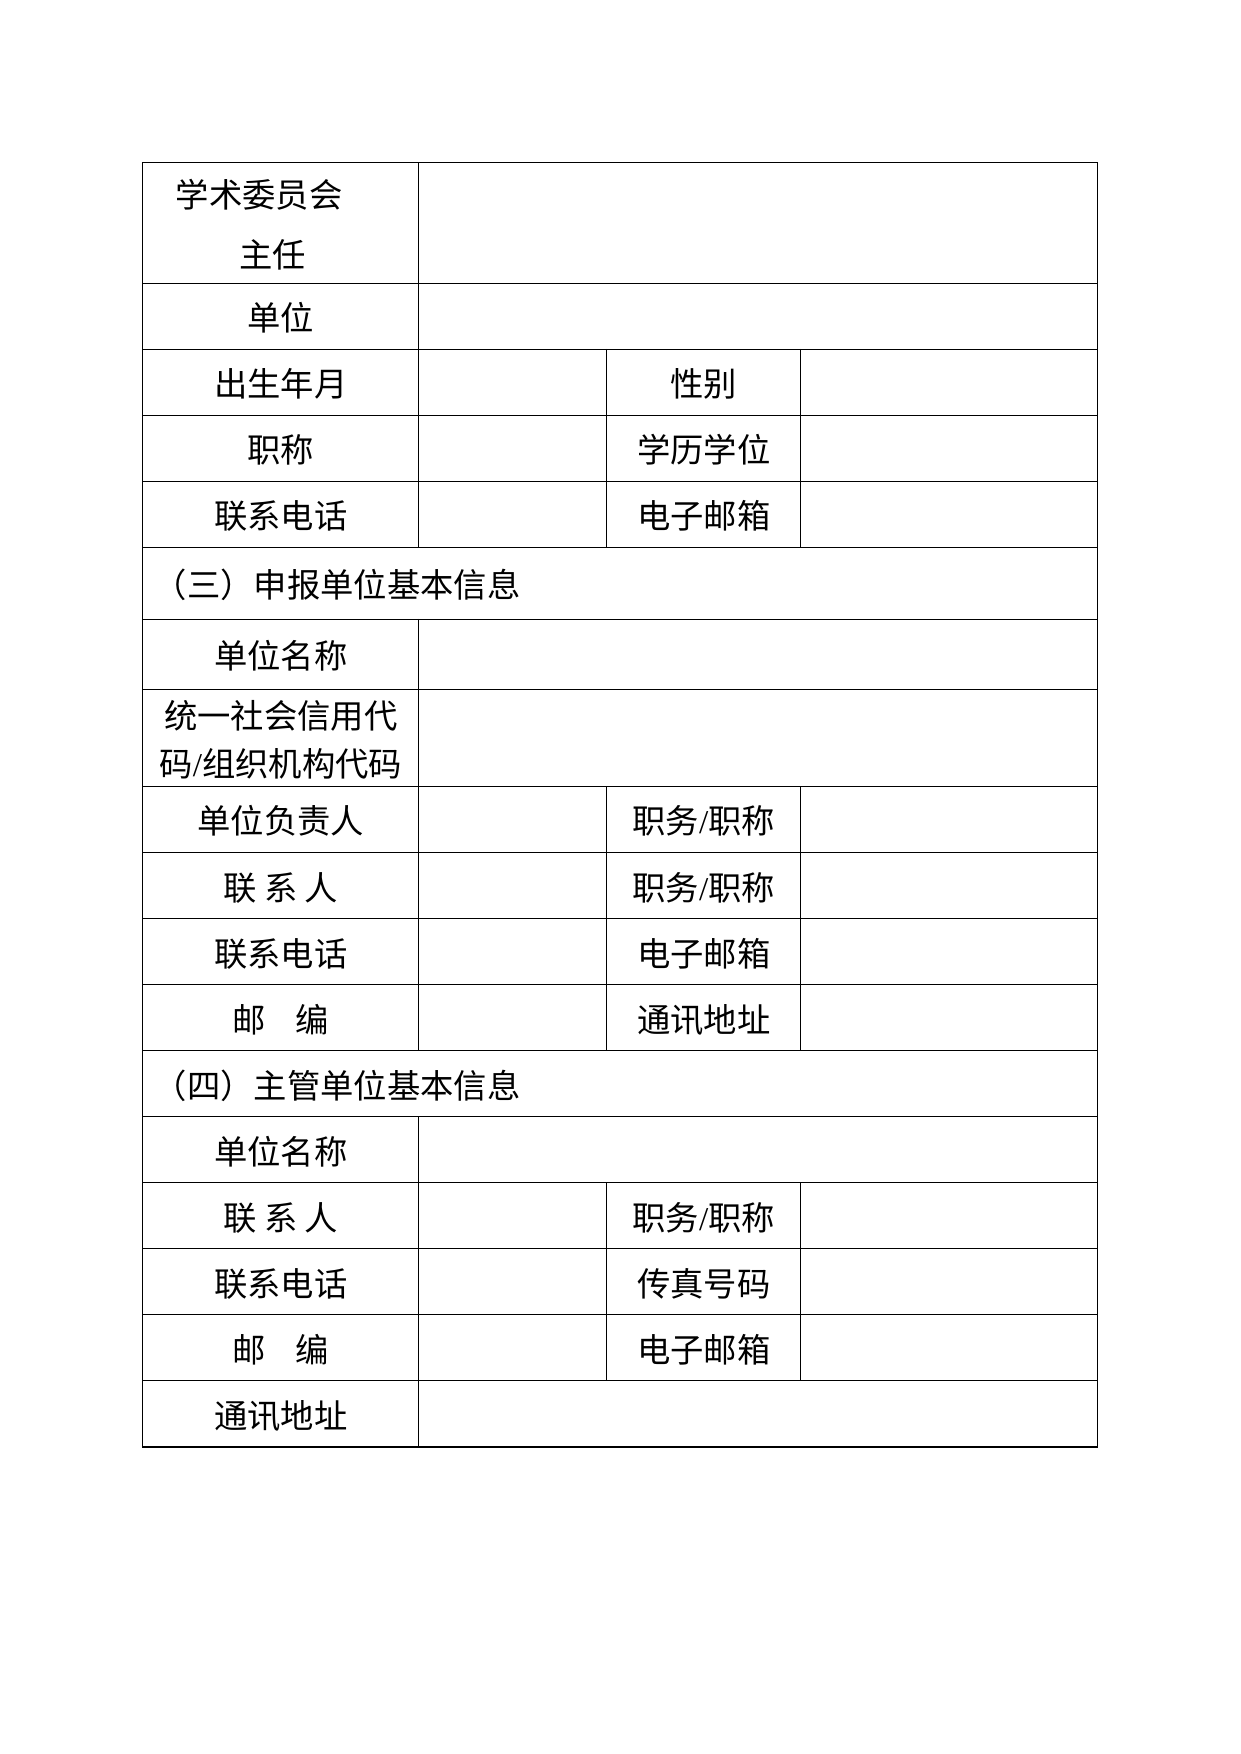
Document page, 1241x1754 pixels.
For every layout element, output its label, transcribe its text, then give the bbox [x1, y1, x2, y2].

table_cell [419, 482, 606, 547]
table_cell [419, 985, 606, 1050]
table_cell [419, 1249, 606, 1314]
table_cell 联系电话 [143, 482, 418, 547]
table_cell [801, 1249, 1097, 1314]
table_cell 电子邮箱 [607, 482, 800, 547]
table_cell 职务/职称 [607, 853, 800, 918]
table_cell 联系电话 [143, 1249, 418, 1314]
table_cell 邮 编 [143, 1315, 418, 1380]
table_cell 通讯地址 [143, 1381, 418, 1446]
table_cell 联 系 人 [143, 1183, 418, 1248]
table_cell 单位 [143, 284, 418, 349]
table_cell 学术委员会主任 [143, 163, 418, 283]
table_cell [419, 853, 606, 918]
table_cell [419, 690, 1097, 786]
table_cell [419, 1117, 1097, 1182]
table_cell [419, 919, 606, 984]
table_cell [801, 985, 1097, 1050]
table_cell 通讯地址 [607, 985, 800, 1050]
table_cell [419, 1183, 606, 1248]
table_cell [419, 350, 606, 415]
table_cell [419, 1315, 606, 1380]
table_cell 学历学位 [607, 416, 800, 481]
table_cell [419, 1381, 1097, 1446]
table_cell [419, 620, 1097, 688]
table_cell [801, 1183, 1097, 1248]
table_cell 电子邮箱 [607, 919, 800, 984]
table_cell [419, 163, 1097, 283]
table_cell [801, 482, 1097, 547]
table_cell [801, 350, 1097, 415]
table_cell （四）主管单位基本信息 [143, 1051, 1097, 1116]
table_cell 电子邮箱 [607, 1315, 800, 1380]
table_cell 出生年月 [143, 350, 418, 415]
table_cell [419, 416, 606, 481]
table_cell （三）申报单位基本信息 [143, 548, 1097, 619]
table_cell [801, 787, 1097, 852]
table_cell 单位负责人 [143, 787, 418, 852]
table_cell 联系电话 [143, 919, 418, 984]
table_cell [801, 853, 1097, 918]
table_cell [419, 284, 1097, 349]
table_cell 职称 [143, 416, 418, 481]
table_cell 邮 编 [143, 985, 418, 1050]
table_cell 联 系 人 [143, 853, 418, 918]
table_cell 统一社会信用代码/组织机构代码 [143, 690, 418, 786]
table_cell [801, 1315, 1097, 1380]
table_cell 单位名称 [143, 620, 418, 688]
table_cell 单位名称 [143, 1117, 418, 1182]
table_cell 职务/职称 [607, 1183, 800, 1248]
table_cell 职务/职称 [607, 787, 800, 852]
table_cell [801, 919, 1097, 984]
table_cell [801, 416, 1097, 481]
table_cell 性别 [607, 350, 800, 415]
table_cell [419, 787, 606, 852]
table_cell 传真号码 [607, 1249, 800, 1314]
